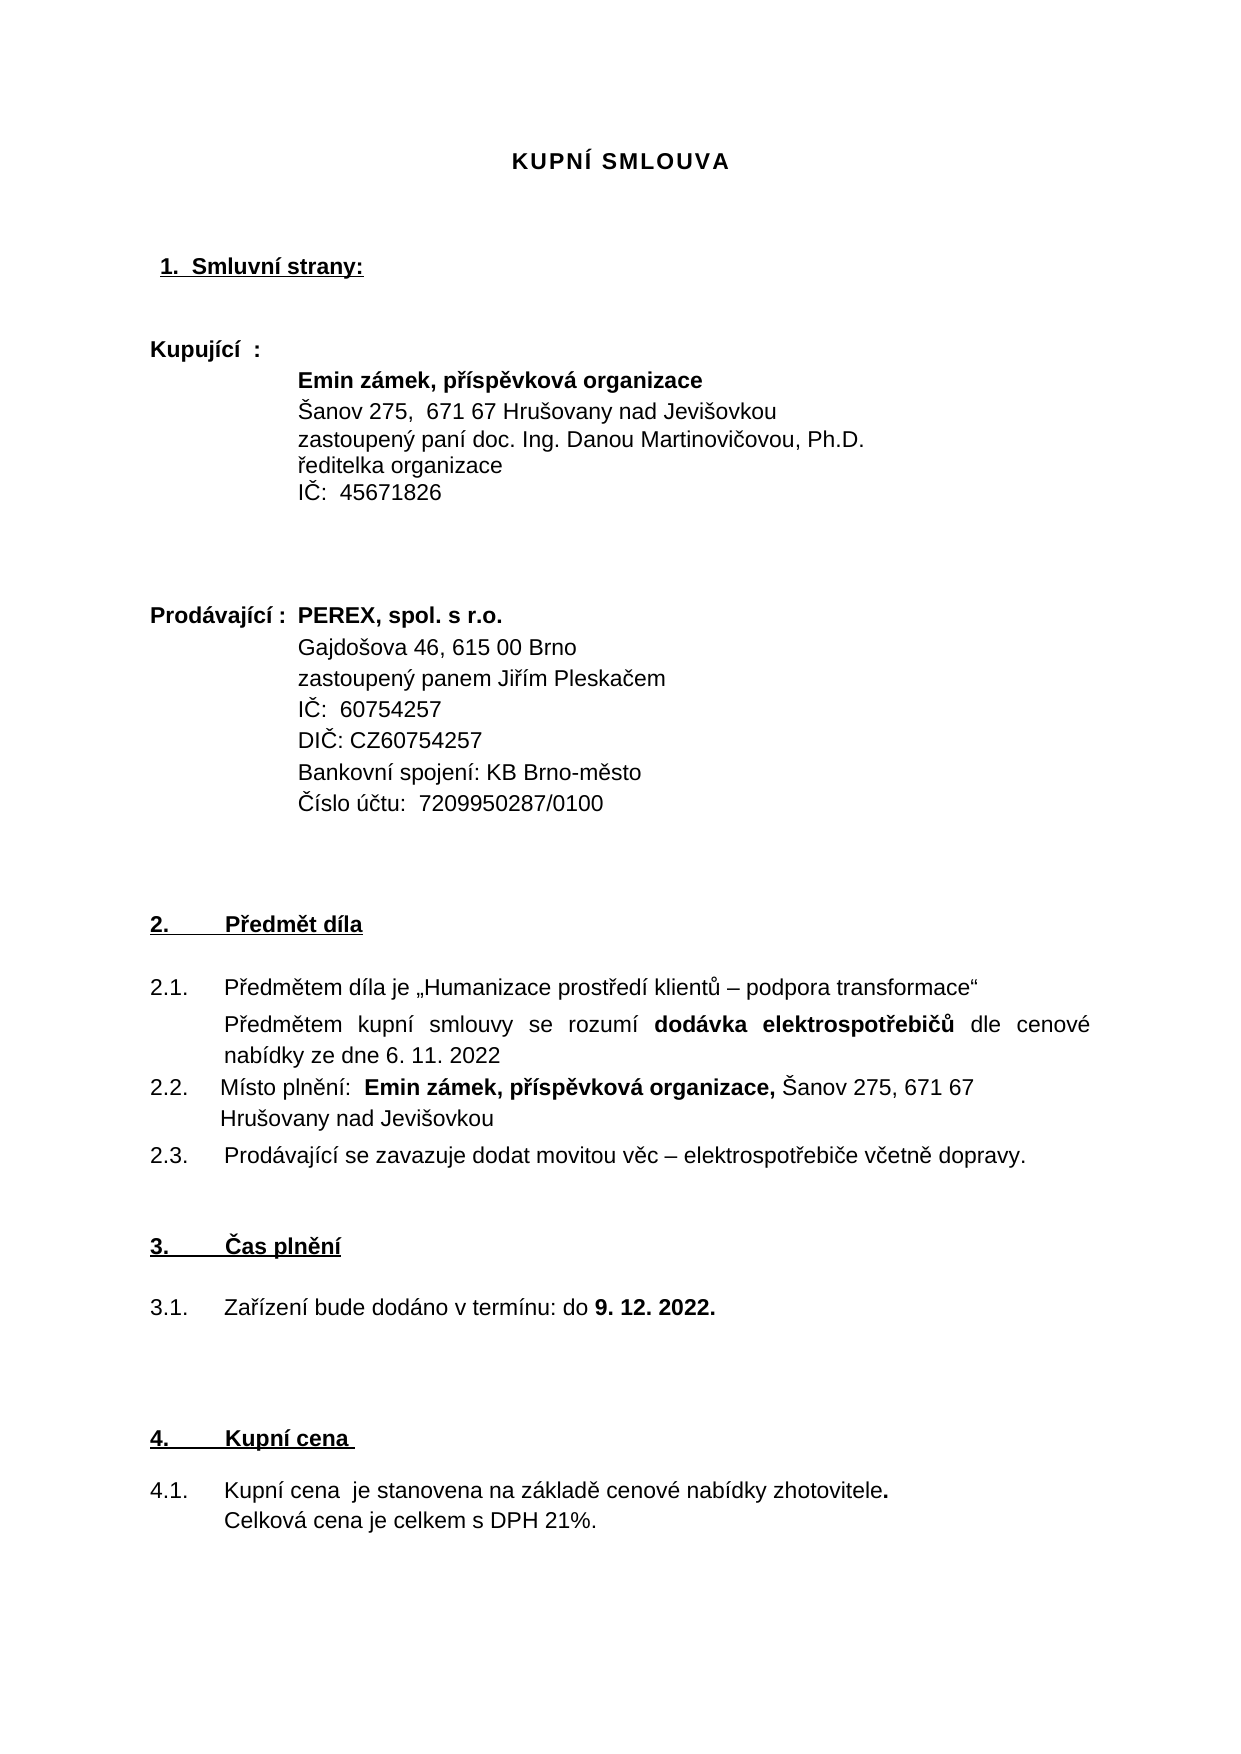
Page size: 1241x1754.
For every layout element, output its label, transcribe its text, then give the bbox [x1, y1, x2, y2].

text Kupující : [150, 332, 1090, 363]
text KUPNÍ SMLOUVA [150, 148, 1090, 174]
text 2.3. Prodávající se zavazuje dodat movitou věc – elektrospotřebiče včetně dopravy. [150, 1139, 1090, 1170]
text DIČ: CZ60754257 [150, 724, 1090, 755]
text Číslo účtu: 7209950287/0100 [150, 786, 1090, 817]
text Prodávající : PEREX, spol. s r.o. [150, 599, 1090, 630]
text Předmětem kupní smlouvy se rozumí dodávka elektrospotřebičů dle cenové nabídky ze dne 6. 11. 2022 [224, 1008, 1090, 1070]
text 3.1. Zařízení bude dodáno v termínu: do 9. 12. 2022. [150, 1290, 1090, 1321]
text IČ: 60754257 [150, 692, 1090, 724]
text Bankovní spojení: KB Brno-město [150, 755, 1090, 786]
text Emin zámek, příspěvková organizace [298, 363, 1090, 394]
text 3. Čas plnění [150, 1233, 1090, 1259]
text Celková cena je celkem s DPH 21%. [224, 1504, 1090, 1535]
text 2.1. Předmětem díla je „Humanizace prostředí klientů – podpora transformace“ [150, 970, 1090, 1001]
text ředitelka organizace [298, 452, 1090, 478]
text 1. Smluvní strany: [39, 253, 1090, 279]
text Gajdošova 46, 615 00 Brno [150, 630, 1090, 661]
text 2.2. Místo plnění: Emin zámek, příspěvková organizace, Šanov 275, 671 67 [150, 1070, 1090, 1101]
text 4. Kupní cena [150, 1424, 1090, 1451]
text 4.1. Kupní cena je stanovena na základě cenové nabídky zhotovitele. [150, 1477, 1090, 1504]
text zastoupený panem Jiřím Pleskačem [150, 661, 1090, 692]
text 2. Předmět díla [150, 911, 1090, 937]
text zastoupený paní doc. Ing. Danou Martinovičovou, Ph.D. [298, 426, 1090, 452]
text Hrušovany nad Jevišovkou [150, 1101, 1090, 1133]
text IČ: 45671826 [298, 478, 1090, 505]
text Šanov 275, 671 67 Hrušovany nad Jevišovkou [150, 394, 1090, 426]
